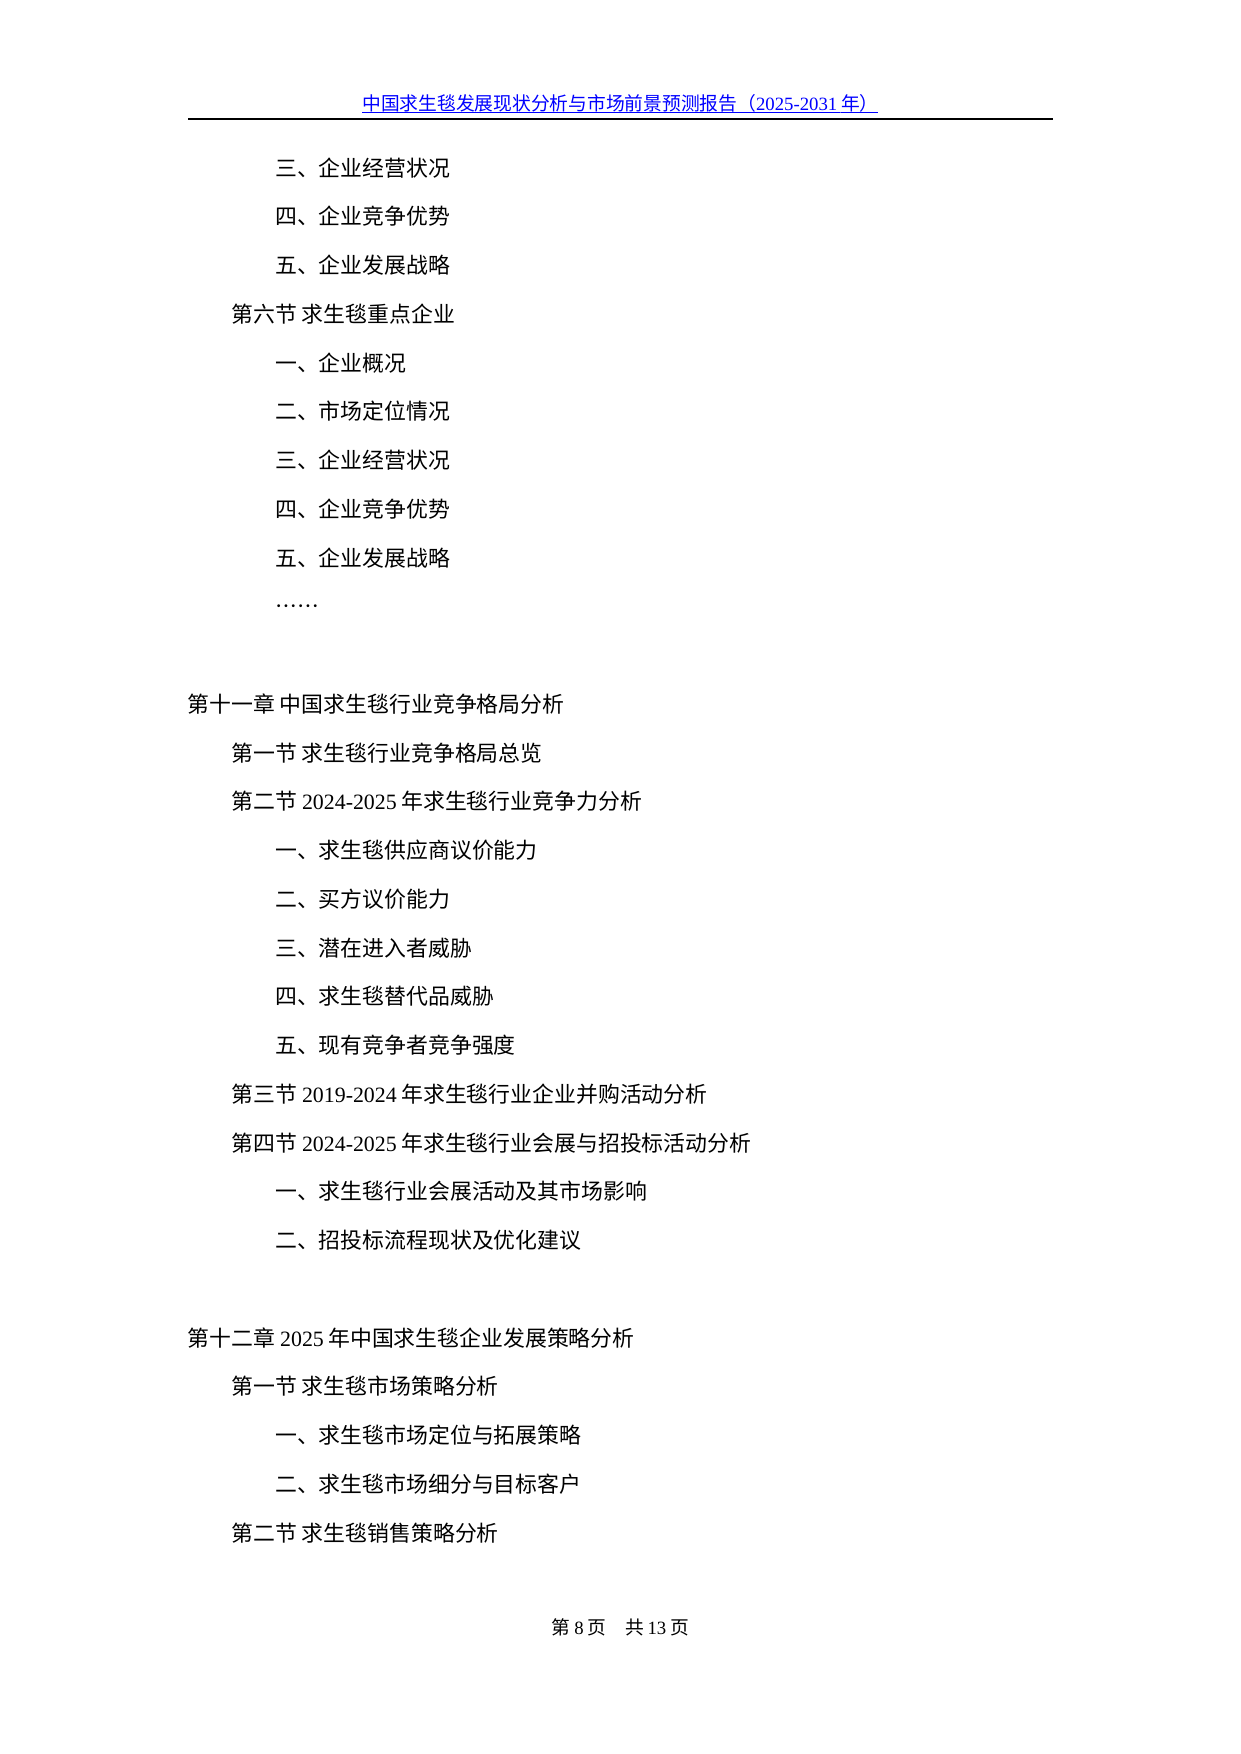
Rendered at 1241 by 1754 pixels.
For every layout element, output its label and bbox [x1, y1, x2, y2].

text [187, 150, 1053, 1548]
